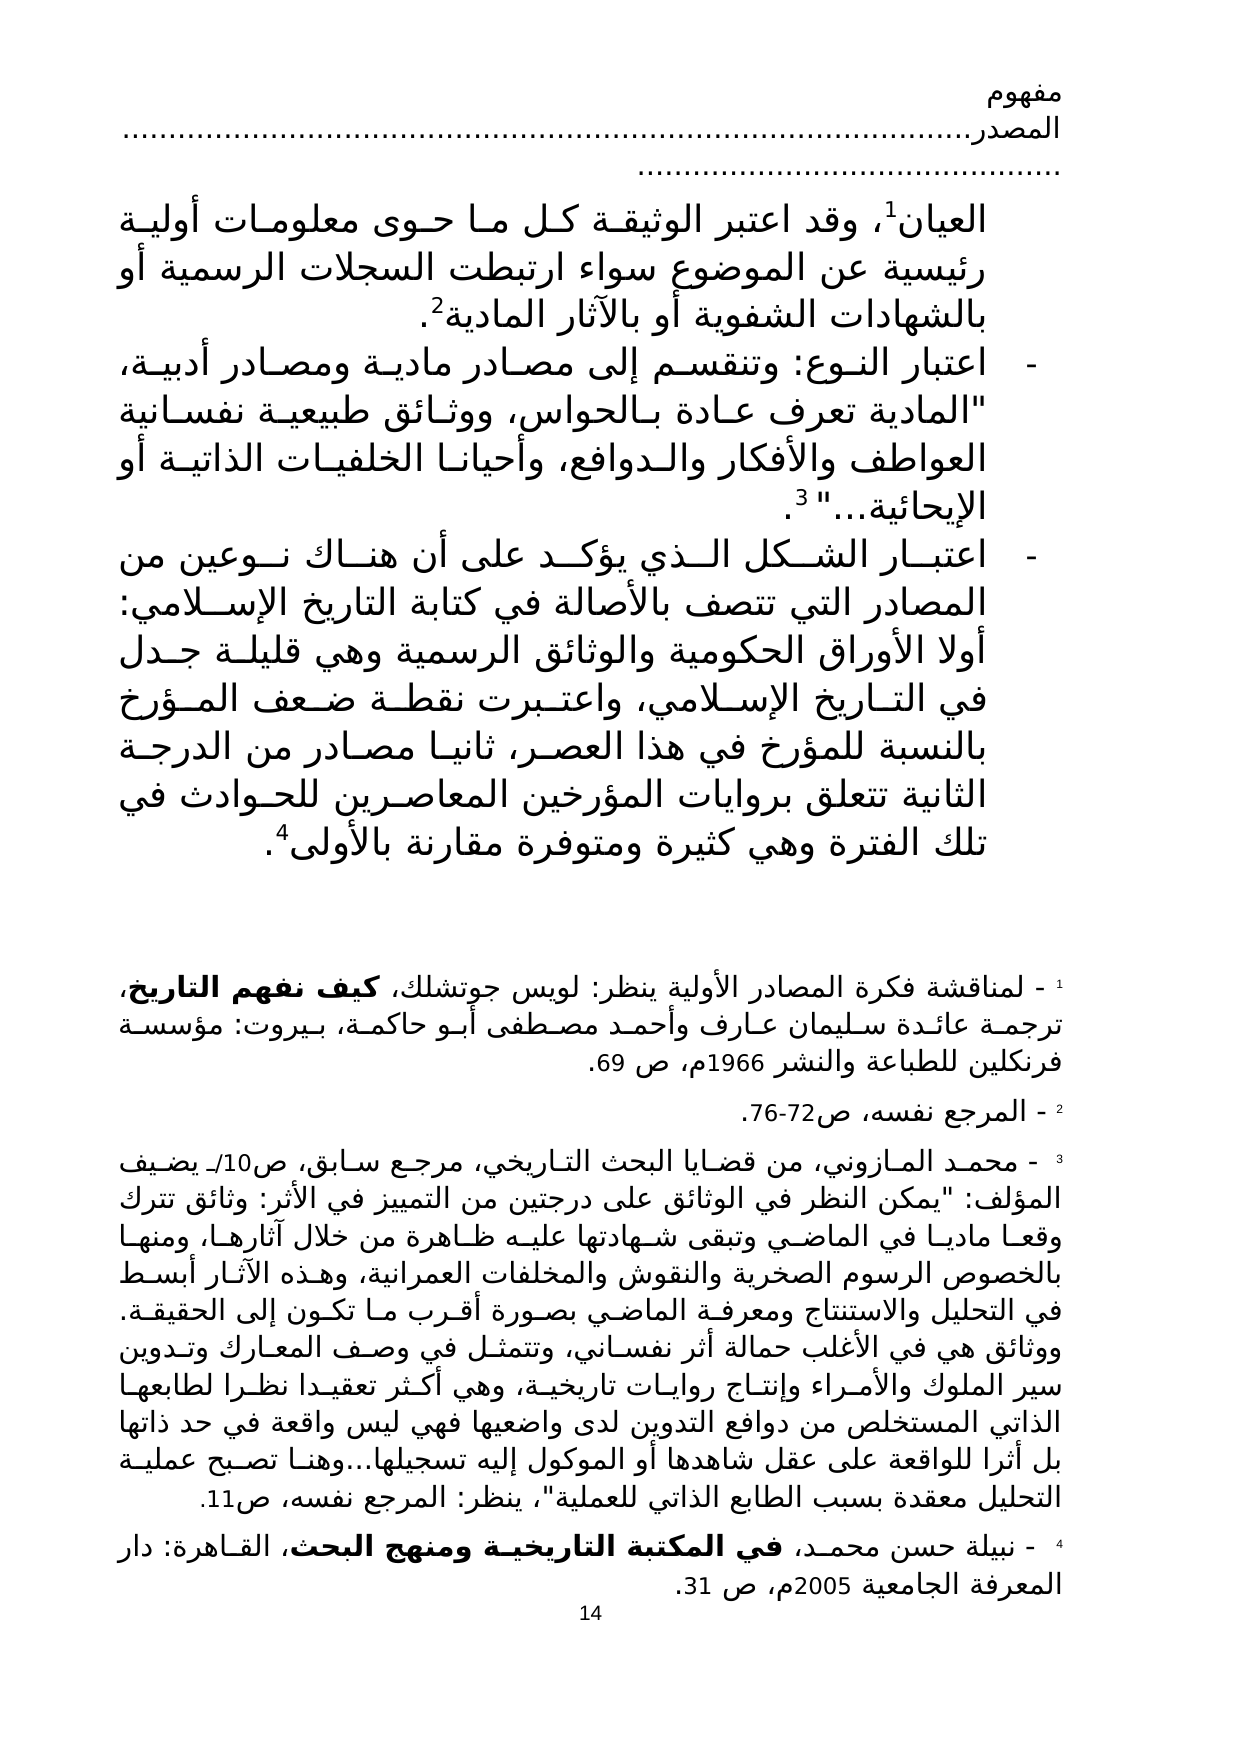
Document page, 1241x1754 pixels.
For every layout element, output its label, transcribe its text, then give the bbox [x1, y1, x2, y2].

list اعتبار الشكل الذي يؤكد على أن هناك نوعين من المصادر التي تتصف بالأصالة في كتابة التاريخ الإسلامي: أولا الأوراق الحكومية والوثائق الرسمية وهي قليلة جدل في التاريخ الإسلامي، واعتبرت نقطة ضعف المؤرخ بالنسبة للمؤرخ في هذا العصر، ثانيا مصادر من الدرجة الثانية تتعلق بروايات المؤرخين المعاصرين للحوادث في تلك الفترة وهي كثيرة ومتوفرة مقارنة بالأولى. [118, 533, 1026, 864]
list اعتبار النوع: وتنقسم إلى مصادر مادية ومصادر أدبية، "المادية تعرف عادة بالحواس، ووثائق طبيعية نفسانية العواطف والأفكار والدوافع، وأحيانا الخلفيات الذاتية أو الإيحائية..." . [118, 341, 1026, 528]
list اعتبار الزمن: اعتبر بعض الدارسين أن المصادر أولية وثانوية حسب قربها الزمني من الحادثة أو الظاهرة موضوع الدراسة، "فقيمة أي تأريخ إسلامي كمصدر تاريخي يقررها قدمه، وقربه من الحوادث التي يصفها، أو استخدامه لكتب قديمة مفقودة، أو قريبة من المعاصرة"؛ من هذا المنطلق حدد أحد الباحثين مفهوم المصادر الأولية في شاهد مهما كان نوعه شخصا أم أشياء، والمصادر الثانوية في كل من نقل عن شاهد العيان، وقد اعتبر الوثيقة كل ما حوى معلومات أولية رئيسية عن الموضوع سواء ارتبطت السجلات الرسمية أو بالشهادات الشفوية أو بالآثار المادية. [118, 197, 1026, 337]
